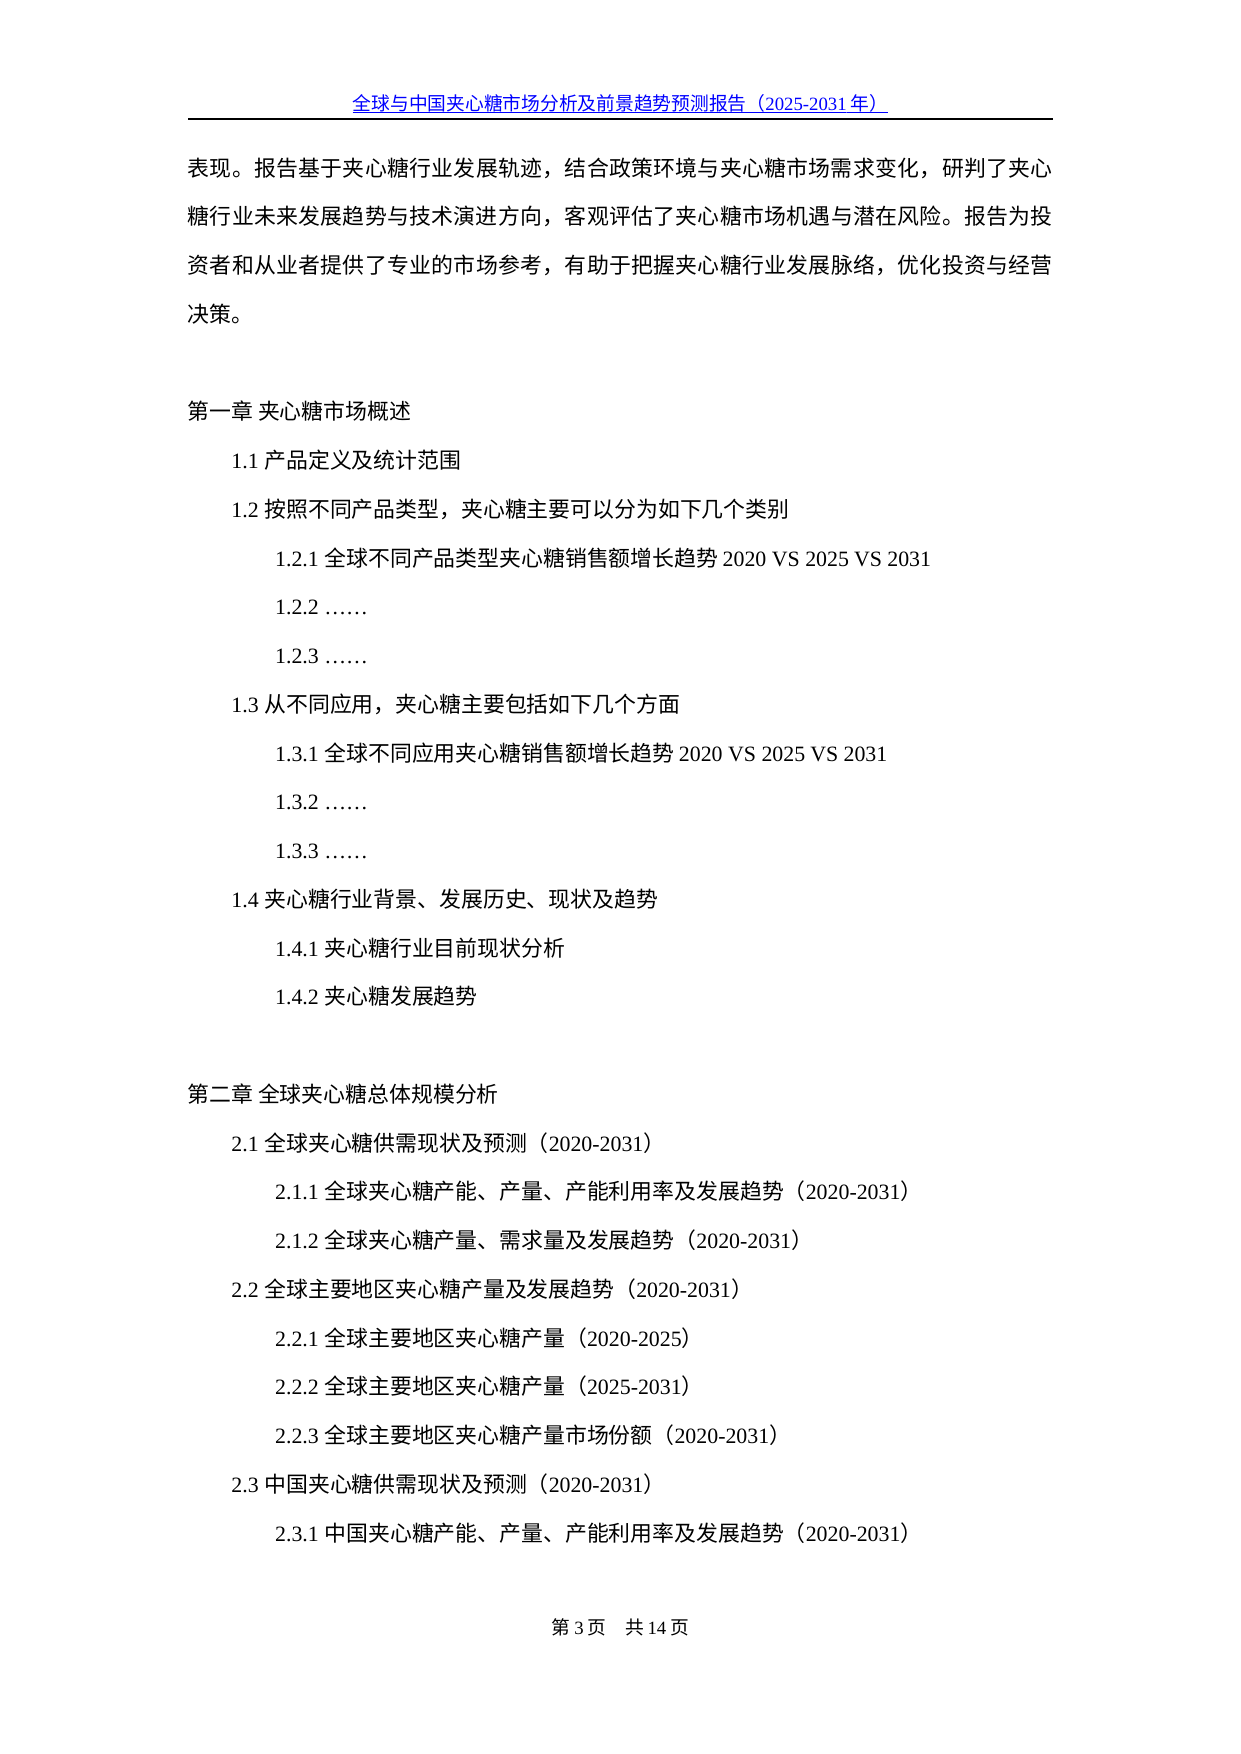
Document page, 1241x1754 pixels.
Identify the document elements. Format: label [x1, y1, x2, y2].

text [187, 150, 1053, 1548]
